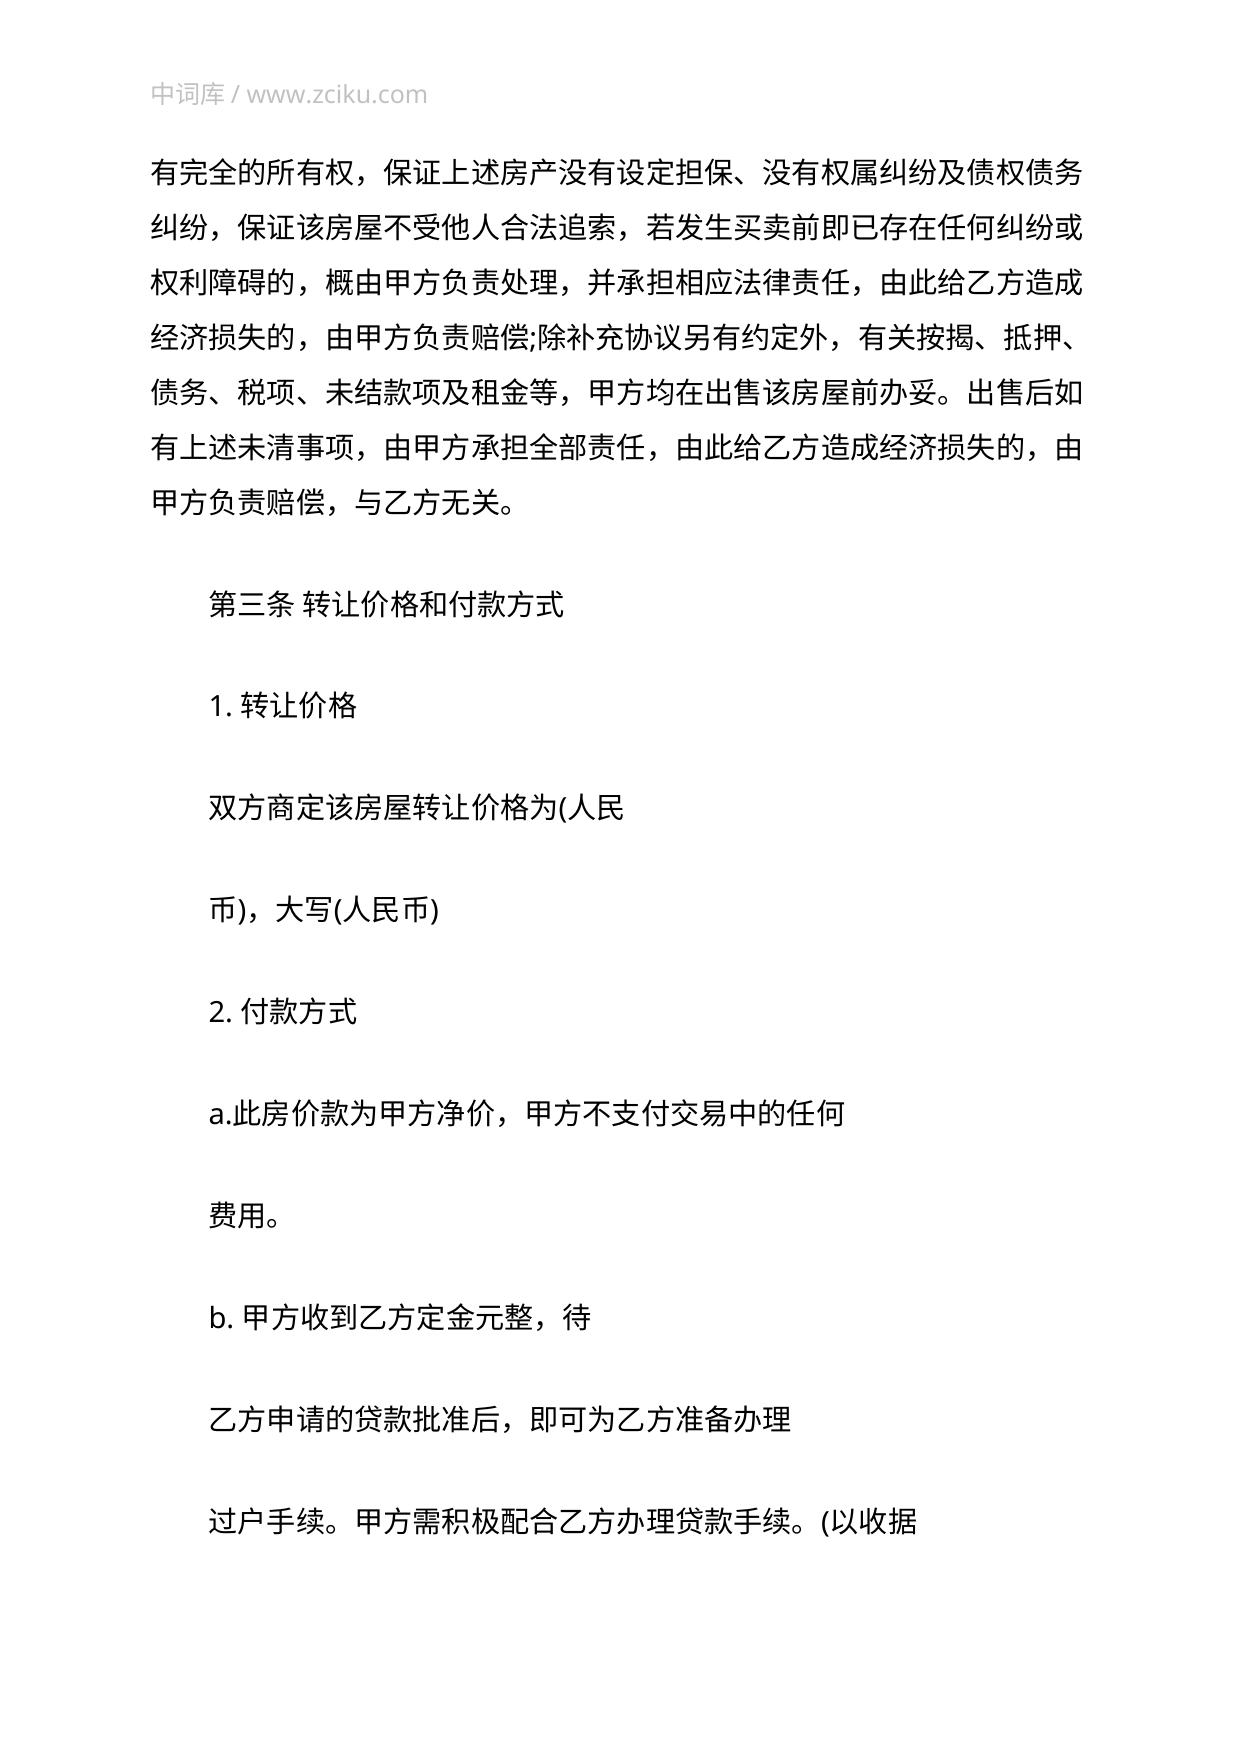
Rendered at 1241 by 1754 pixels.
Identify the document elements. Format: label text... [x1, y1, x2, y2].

text 过户手续。甲方需积极配合乙方办理贷款手续。(以收据 [150, 1498, 1090, 1541]
text 1. 转让价格 [150, 683, 1090, 725]
text 币)，大写(人民币) [150, 887, 1090, 929]
text 第三条 转让价格和付款方式 [150, 581, 1090, 623]
text a.此房价款为甲方净价，甲方不支付交易中的任何 [150, 1091, 1090, 1133]
text 双方商定该房屋转让价格为(人民 [150, 785, 1090, 827]
text 2. 付款方式 [150, 989, 1090, 1031]
text 费用。 [150, 1193, 1090, 1235]
text 乙方申请的贷款批准后，即可为乙方准备办理 [150, 1397, 1090, 1439]
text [150, 150, 1090, 522]
text b. 甲方收到乙方定金元整，待 [150, 1295, 1090, 1337]
